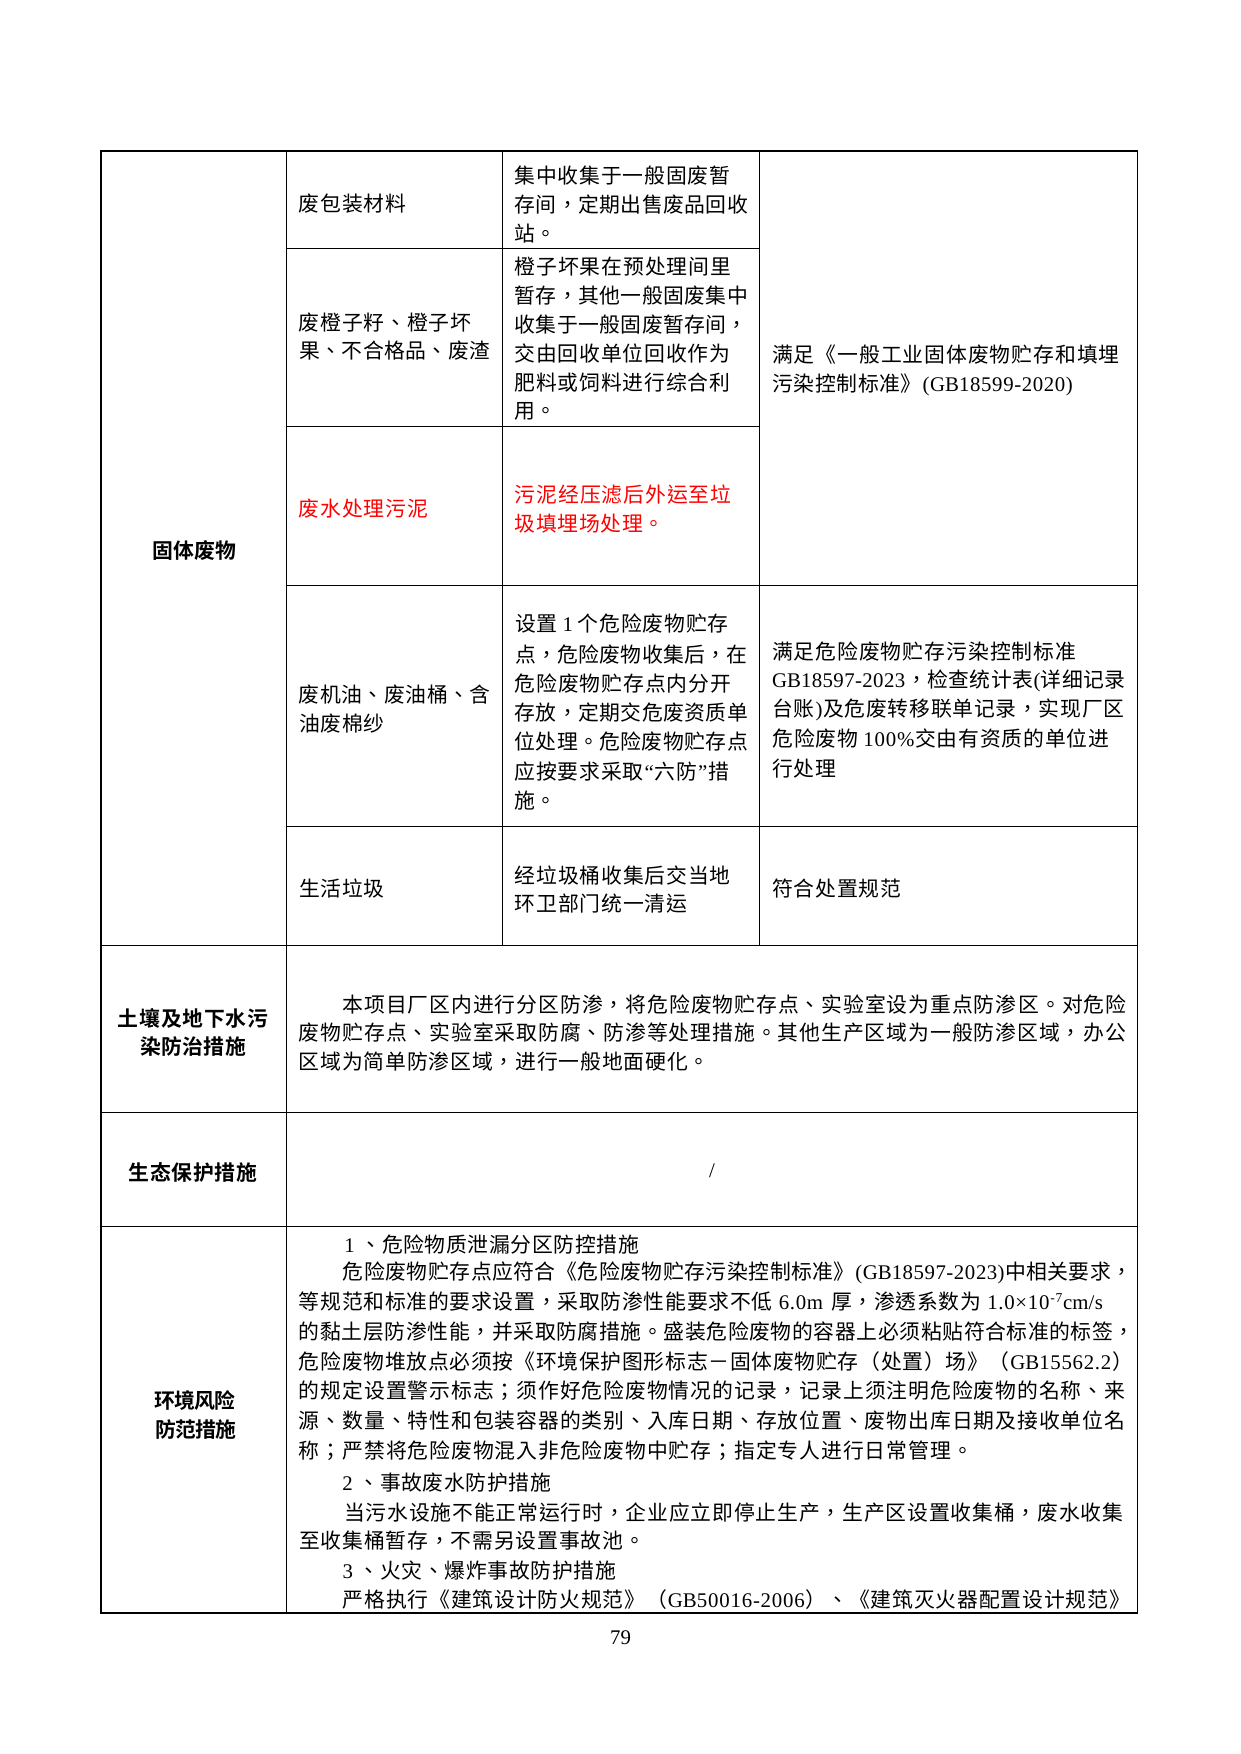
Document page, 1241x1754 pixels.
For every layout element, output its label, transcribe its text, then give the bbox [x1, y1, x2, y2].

table_header 废包装材料 [287, 152, 502, 248]
table_cell 环境风险 防范措施 [102, 1227, 286, 1612]
table_header 固体废物 [102, 152, 286, 945]
table_cell 污泥经压滤后外运至垃 圾填埋场处理。 [503, 427, 759, 584]
table_cell 设置1个危险废物贮存 点，危险废物收集后，在 危险废物贮存点内分开 存放，定期交危废资质单 位处理。危险废物贮存点 应按要求采取“六防”措 施。 [503, 586, 759, 826]
table_cell 符合处置规范 [760, 827, 1137, 945]
table_cell 废水处理污泥 [287, 427, 502, 584]
table_cell 土壤及地下水污 染防治措施 [102, 946, 286, 1111]
table_cell 满足危险废物贮存污染控制标准 GB18597-2023，检查统计表(详细记录 台账)及危废转移联单记录，实现厂区 危险废物100%交由有资质的单位进 行处理 [760, 586, 1137, 826]
table_cell 1 、危险物质泄漏分区防控措施 危险废物贮存点应符合《危险废物贮存污染控制标准》(GB18597-2023)中相关要求， 等规范和标准的要求设置，采取防渗性能要求不低 6.0m 厚，渗透系数为 1.0×10-7cm/s 的黏土层防渗性能，并采取防腐措施。盛装危险废物的容器上必须粘贴符合标准的标签， 危险废物堆放点必须按《环境保护图形标志－固体废物贮存（处置）场》（GB15562.2） 的规定设置警示标志；须作好危险废物情况的记录，记录上须注明危险废物的名称、来 源、数量、特性和包装容器的类别、入库日期、存放位置、废物出库日期及接收单位名 称；严禁将危险废物混入非危险废物中贮存；指定专人进行日常管理。 2 、事故废水防护措施 当污水设施不能正常运行时，企业应立即停止生产，生产区设置收集桶，废水收集 至收集桶暂存，不需另设置事故池。 3 、火灾、爆炸事故防护措施 严格执行《建筑设计防火规范》（GB50016-2006）、《建筑灭火器配置设计规范》 [287, 1227, 1137, 1612]
table_cell 废机油、废油桶、含 油废棉纱 [287, 586, 502, 826]
table_cell 生活垃圾 [287, 827, 502, 945]
table_cell 生态保护措施 [102, 1113, 286, 1226]
table_cell 橙子坏果在预处理间里 暂存，其他一般固废集中 收集于一般固废暂存间， 交由回收单位回收作为 肥料或饲料进行综合利 用。 [503, 249, 759, 426]
table_cell 本项目厂区内进行分区防渗，将危险废物贮存点、实验室设为重点防渗区。对危险 废物贮存点、实验室采取防腐、防渗等处理措施。其他生产区域为一般防渗区域，办公 区域为简单防渗区域，进行一般地面硬化。 [287, 946, 1137, 1111]
table_cell 废橙子籽、橙子坏 果、不合格品、废渣 [287, 249, 502, 426]
table_cell / [287, 1113, 1137, 1226]
table_header 集中收集于一般固废暂 存间，定期出售废品回收 站。 [503, 152, 759, 248]
table_header 满足《一般工业固体废物贮存和填埋 污染控制标准》(GB18599-2020) [760, 152, 1137, 584]
table_cell 经垃圾桶收集后交当地 环卫部门统一清运 [503, 827, 759, 945]
